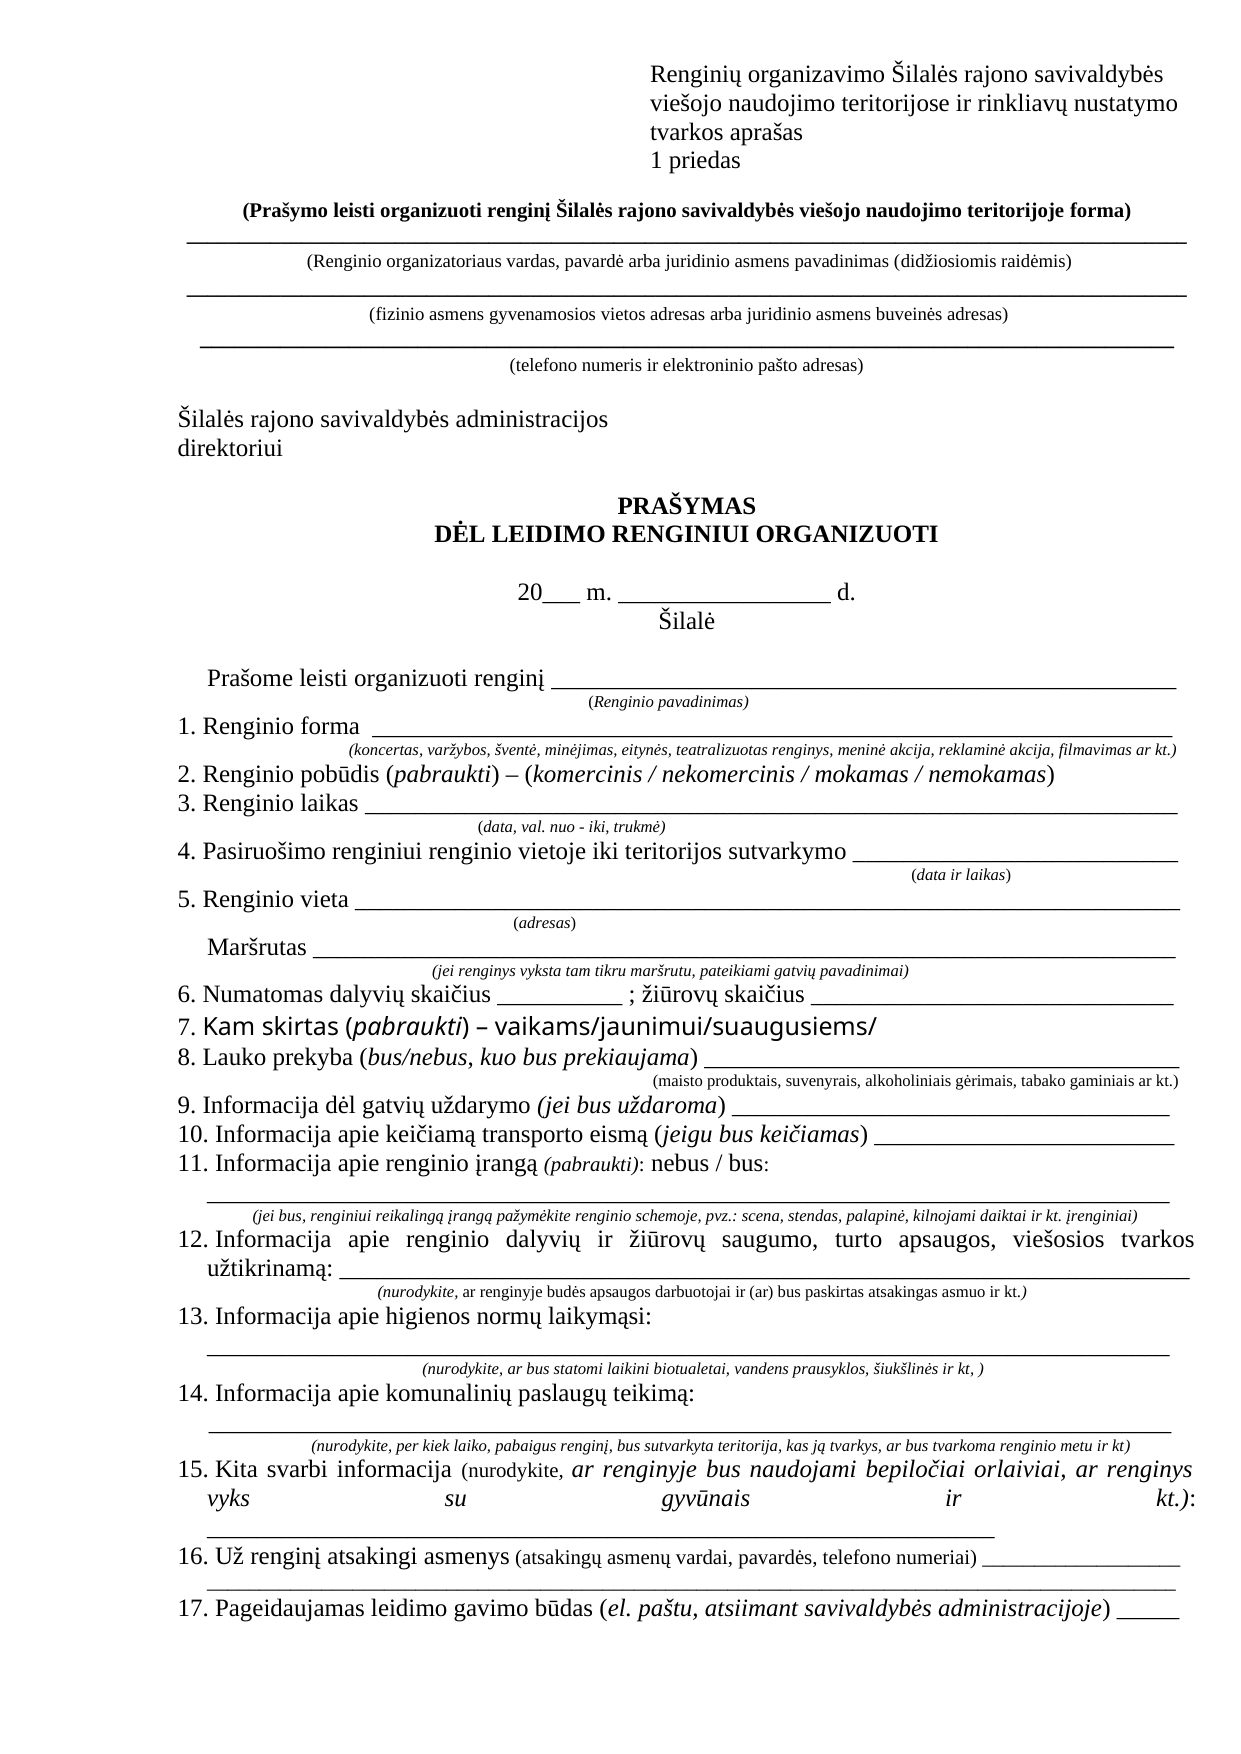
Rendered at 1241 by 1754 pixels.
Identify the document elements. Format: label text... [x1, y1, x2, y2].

text ________________________________________________________________________________________________ [177, 275, 1196, 299]
text ________________________________________________________________________________________________ [177, 222, 1196, 246]
text _____________________________________________________________________________________ [177, 324, 1196, 350]
text (nurodykite, ar bus statomi laikini biotualetai, vandens prausyklos, šiukšlinės ir kt, ) [177, 1359, 1196, 1378]
list Renginio vieta __________________________________________________________________ [177, 884, 1196, 912]
list Informacija apie komunalinių paslaugų teikimą: [177, 1378, 1196, 1407]
text Renginių organizavimo Šilalės rajono savivaldybės viešojo naudojimo teritorijose ir rinkliavų nustatymo tvarkos aprašas [650, 59, 1196, 145]
text (Prašymo leisti organizuoti renginį Šilalės rajono savivaldybės viešojo naudojimo teritorijoje forma) [177, 198, 1196, 222]
list Informacija apie keičiamą transporto eismą (jeigu bus keičiamas) ________________________ [177, 1119, 1196, 1148]
list (maisto produktais, suvenyrais, alkoholiniais gėrimais, tabako gaminiais ar kt.) [207, 1071, 1196, 1090]
list (data ir laikas) [207, 864, 1196, 884]
list (jei renginys vyksta tam tikru maršrutu, pateikiami gatvių pavadinimai) [207, 960, 1196, 979]
list _____________________________________________________________________________________________ [207, 1569, 1196, 1593]
list Informacija apie renginio dalyvių ir žiūrovų saugumo, turto apsaugos, viešosios tvarkos užtikrinamą: ____________________________________________________________________ [177, 1224, 1196, 1282]
list Už renginį atsakingi asmenys (atsakingų asmenų vardai, pavardės, telefono numeriai) ___________________ [177, 1541, 1196, 1569]
list (adresas) [207, 912, 1196, 932]
list Renginio pobūdis (pabraukti) – (komercinis / nekomercinis / mokamas / nemokamas) [177, 759, 1196, 788]
text direktoriui [177, 433, 1196, 462]
list Kam skirtas (pabraukti) – vaikams/jaunimui/suaugusiems/ [177, 1008, 1196, 1042]
text PRAŠYMAS [177, 491, 1196, 519]
list Pageidaujamas leidimo gavimo būdas (el. paštu, atsiimant savivaldybės administracijoje) _____ [177, 1593, 1196, 1622]
list Kita svarbi informacija (nurodykite, ar renginyje bus naudojami bepiločiai orlaiviai, ar renginys vyks su gyvūnais ir kt.): _______________________________________________________________ [177, 1454, 1196, 1541]
list Lauko prekyba (bus/nebus, kuo bus prekiaujama) ______________________________________ [177, 1042, 1196, 1071]
list Renginio laikas _________________________________________________________________ [177, 788, 1196, 817]
list (Renginio pavadinimas) [207, 692, 1196, 711]
list Pasiruošimo renginiui renginio vietoje iki teritorijos sutvarkymo __________________________ [177, 836, 1196, 864]
list Informacija dėl gatvių uždarymo (jei bus uždaroma) ___________________________________ [177, 1090, 1196, 1119]
list Informacija apie higienos normų laikymąsi: _____________________________________________________________________________ [177, 1301, 1196, 1359]
list (jei bus, renginiui reikalingą įrangą pažymėkite renginio schemoje, pvz.: scena, stendas, palapinė, kilnojami daiktai ir kt. įrenginiai) [177, 1205, 1196, 1224]
list (data, val. nuo - iki, trukmė) [207, 817, 1196, 836]
list Numatomas dalyvių skaičius __________ ; žiūrovų skaičius _____________________________ [177, 979, 1196, 1008]
text (fizinio asmens gyvenamosios vietos adresas arba juridinio asmens buveinės adresas) [177, 302, 1196, 324]
text Šilalė [177, 606, 1196, 634]
text _____________________________________________________________________________ [177, 1407, 1196, 1435]
list (nurodykite, ar renginyje budės apsaugos darbuotojai ir (ar) bus paskirtas atsakingas asmuo ir kt.) [252, 1282, 1196, 1301]
list Maršrutas _____________________________________________________________________ [207, 932, 1196, 960]
text DĖL LEIDIMO RENGINIUI ORGANIZUOTI [177, 519, 1196, 548]
text 20___ m. _________________ d. [177, 577, 1196, 606]
list Prašome leisti organizuoti renginį __________________________________________________ [207, 663, 1196, 692]
list Renginio forma ________________________________________________________________ [177, 711, 1196, 740]
text 1 priedas [650, 145, 1196, 174]
text (telefono numeris ir elektroninio pašto adresas) [177, 354, 1196, 376]
list (koncertas, varžybos, šventė, minėjimas, eitynės, teatralizuotas renginys, meninė akcija, reklaminė akcija, filmavimas ar kt.) [207, 740, 1196, 759]
text (Renginio organizatoriaus vardas, pavardė arba juridinio asmens pavadinimas (didžiosiomis raidėmis) [177, 250, 1196, 271]
text Šilalės rajono savivaldybės administracijos [177, 404, 1196, 433]
list Informacija apie renginio įrangą (pabraukti): nebus / bus: _____________________________________________________________________________ [177, 1148, 1196, 1205]
list (nurodykite, per kiek laiko, pabaigus renginį, bus sutvarkyta teritorija, kas ją tvarkys, ar bus tvarkoma renginio metu ir kt) [207, 1435, 1196, 1454]
